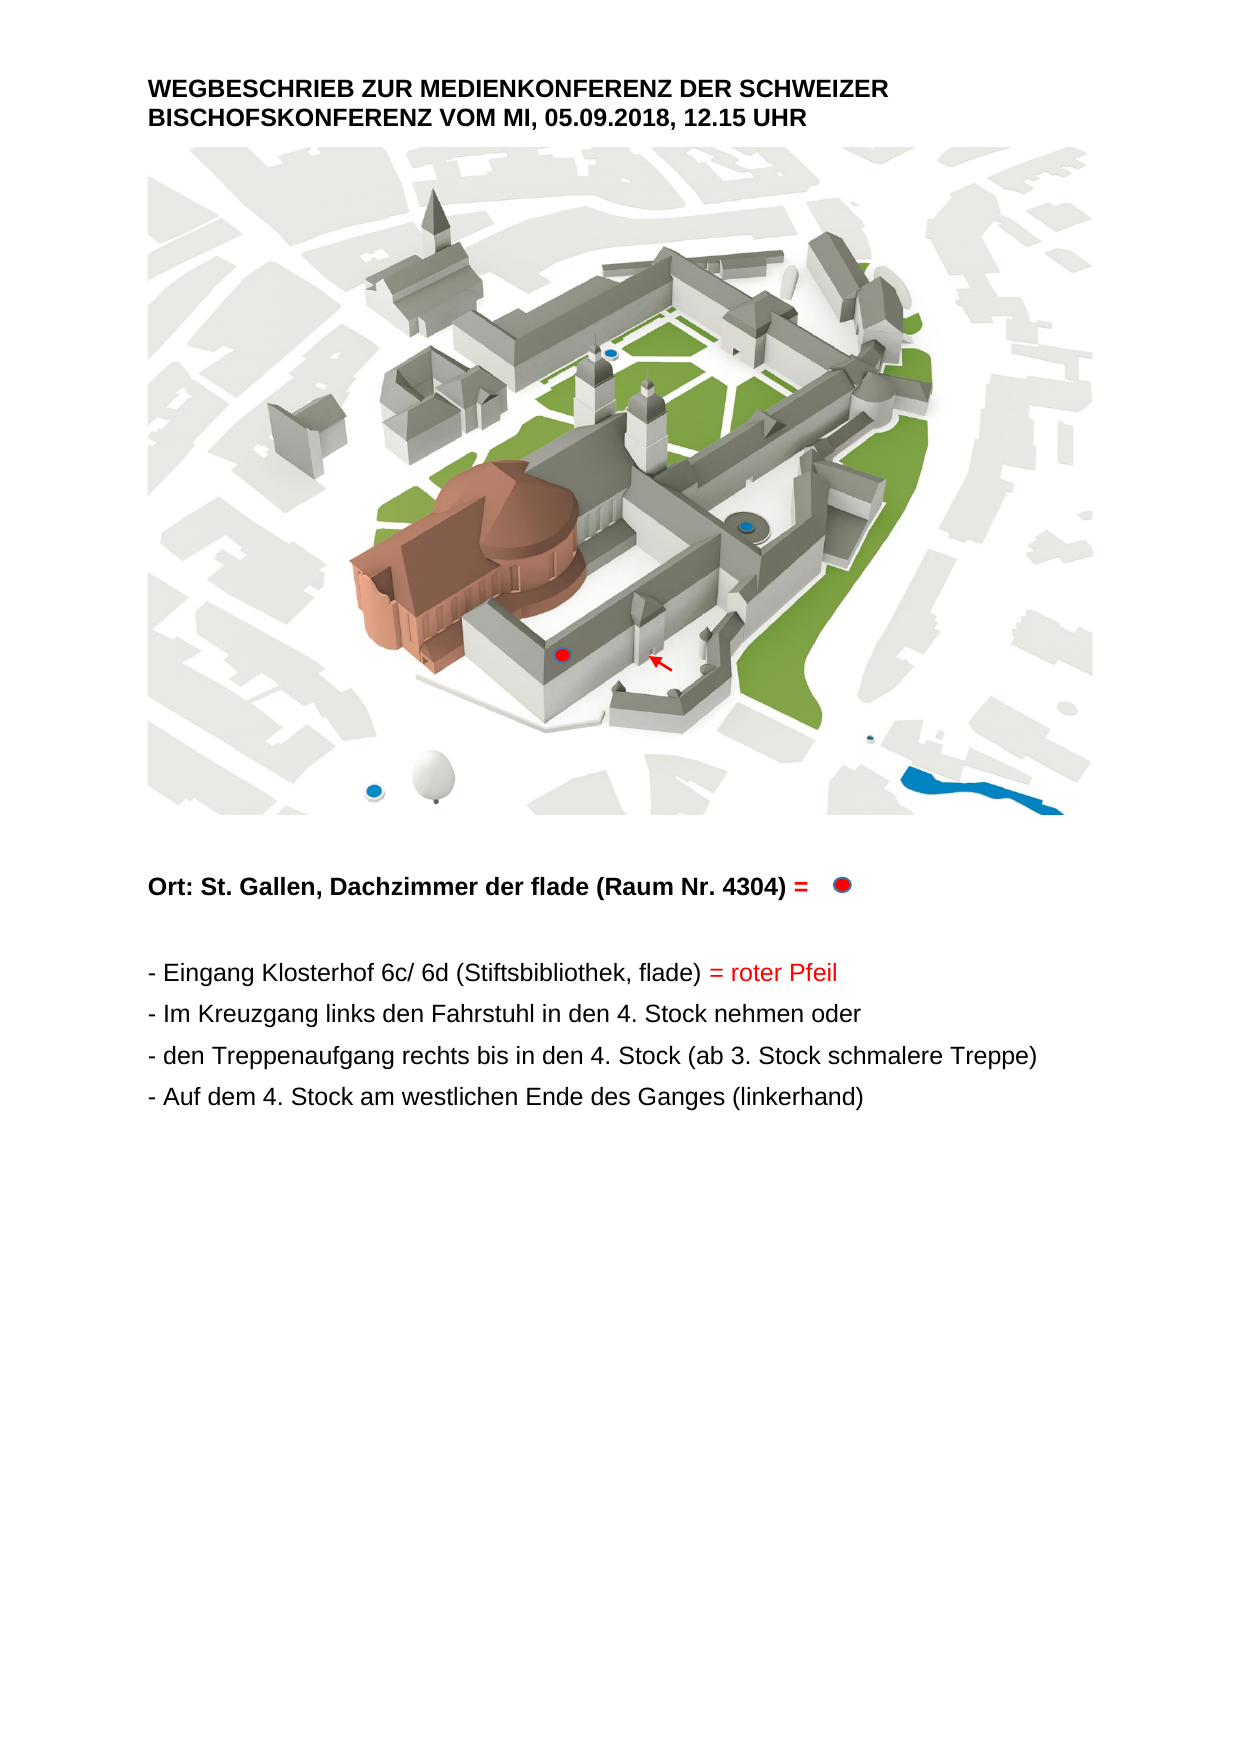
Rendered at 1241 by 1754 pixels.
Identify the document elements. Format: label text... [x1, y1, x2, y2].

text Ort: St. Gallen, Dachzimmer der flade (Raum Nr. 4304) = [148, 872, 1093, 901]
text - den Treppenaufgang rechts bis in den 4. Stock (ab 3. Stock schmalere Treppe) [148, 1041, 1093, 1069]
text - Im Kreuzgang links den Fahrstuhl in den 4. Stock nehmen oder [148, 999, 1093, 1028]
text - Eingang Klosterhof 6c/ 6d (Stiftsbibliothek, flade) = roter Pfeil [148, 958, 1093, 987]
text - Auf dem 4. Stock am westlichen Ende des Ganges (linkerhand) [148, 1082, 1093, 1111]
picture [147, 147, 1093, 815]
